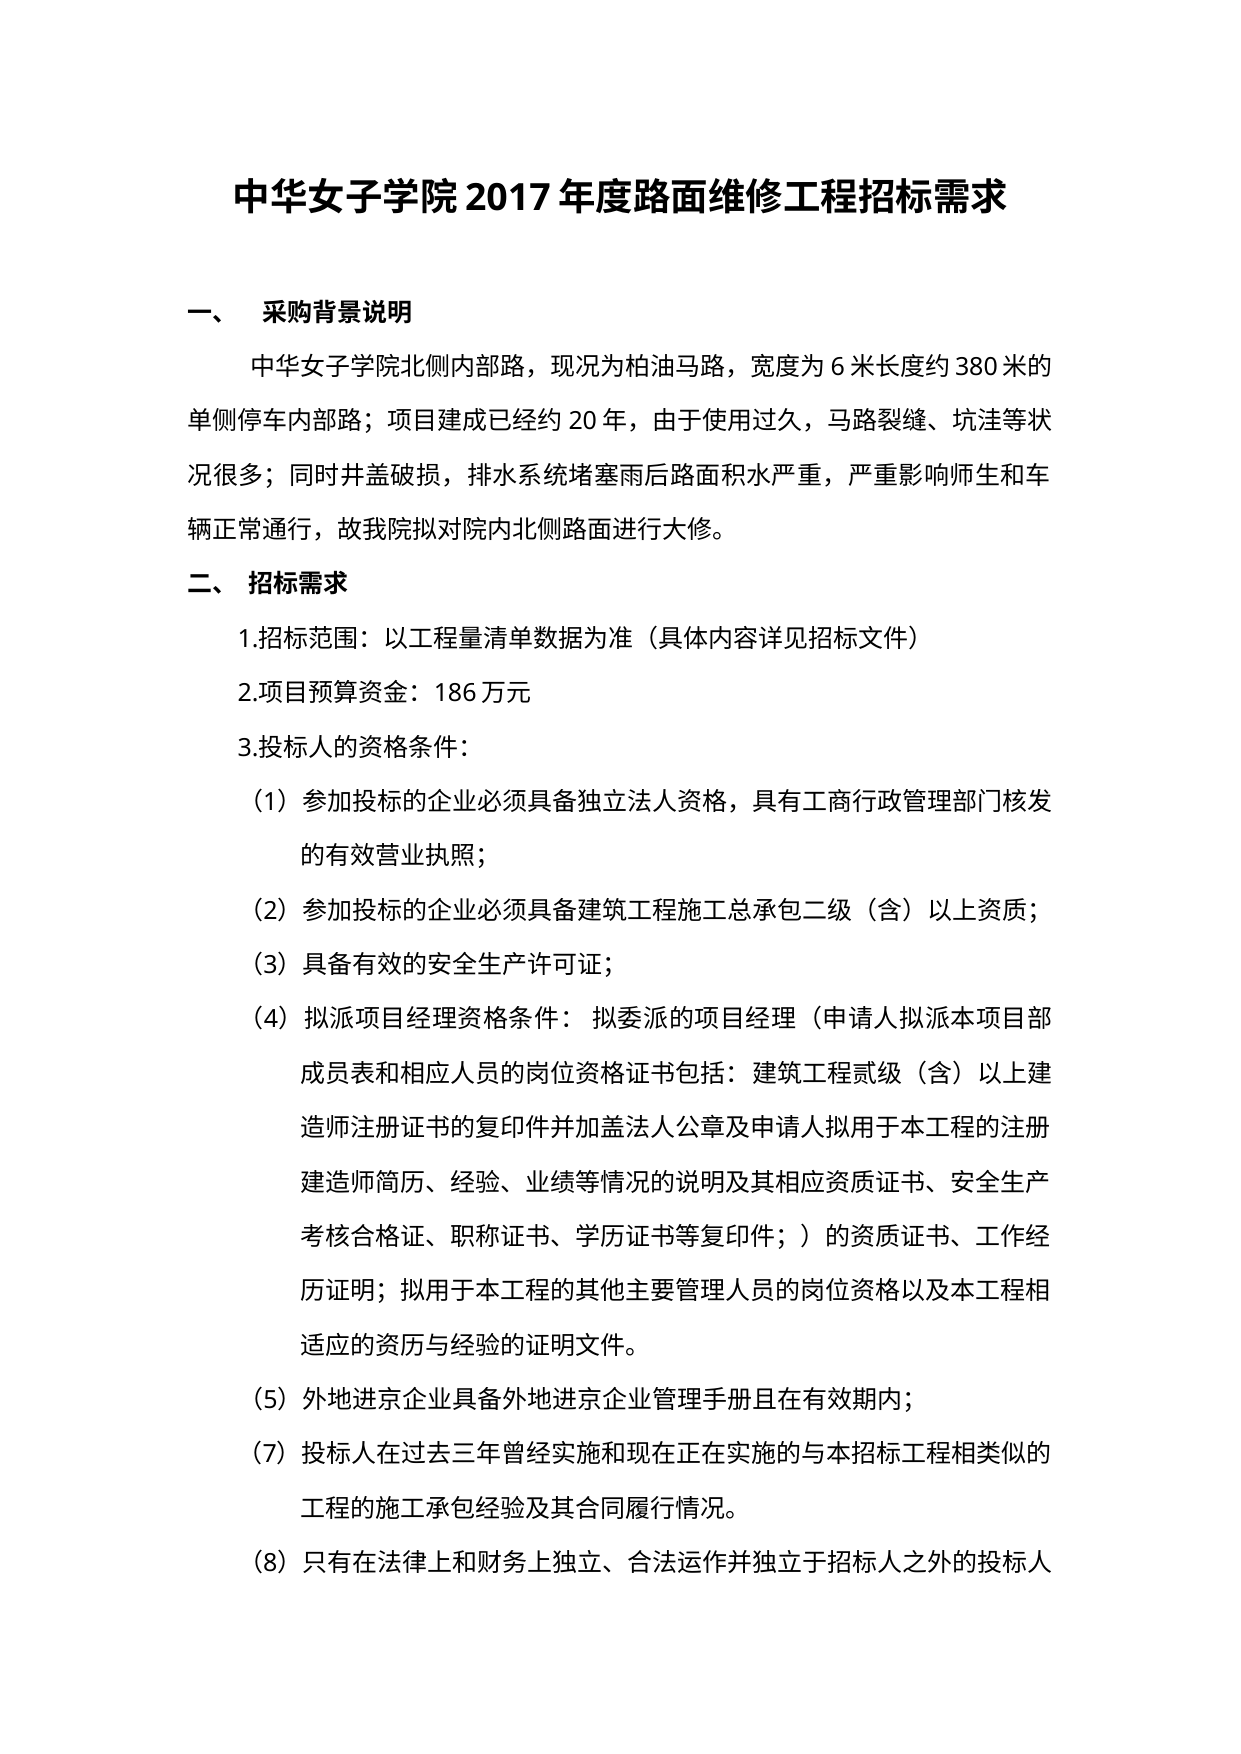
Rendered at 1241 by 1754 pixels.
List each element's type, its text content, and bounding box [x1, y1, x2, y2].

text （3）具备有效的安全生产许可证； [187, 944, 1053, 981]
text 中华女子学院2017年度路面维修工程招标需求 [187, 162, 1053, 227]
text 3.投标人的资格条件： [187, 727, 1053, 763]
text （2）参加投标的企业必须具备建筑工程施工总承包二级（含）以上资质； [187, 890, 1053, 926]
text （1）参加投标的企业必须具备独立法人资格，具有工商行政管理部门核发的有效营业执照； [238, 781, 1053, 872]
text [238, 1543, 1053, 1579]
text （4）拟派项目经理资格条件： 拟委派的项目经理（申请人拟派本项目部成员表和相应人员的岗位资格证书包括：建筑工程贰级（含）以上建造师注册证书的复印件并加盖法人公章及申请人拟用于本工程的注册建造师简历、经验、业绩等情况的说明及其相应资质证书、安全生产考核合格证、职称证书、学历证书等复印件；）的资质证书、工作经历证明；拟用于本工程的其他主要管理人员的岗位资格以及本工程相适应的资历与经验的证明文件。 [238, 999, 1053, 1361]
text 中华女子学院北侧内部路，现况为柏油马路，宽度为6米长度约380米的单侧停车内部路；项目建成已经约20年，由于使用过久，马路裂缝、坑洼等状况很多；同时井盖破损，排水系统堵塞雨后路面积水严重，严重影响师生和车辆正常通行，故我院拟对院内北侧路面进行大修。 [187, 346, 1053, 546]
text （7）投标人在过去三年曾经实施和现在正在实施的与本招标工程相类似的工程的施工承包经验及其合同履行情况。 [237, 1434, 1053, 1524]
text （5）外地进京企业具备外地进京企业管理手册且在有效期内； [187, 1379, 1053, 1416]
text 二、 招标需求 [187, 564, 1053, 600]
list 采购背景说明 [187, 292, 1053, 328]
text 1.招标范围：以工程量清单数据为准（具体内容详见招标文件） [187, 618, 1053, 654]
text 2.项目预算资金：186万元 [187, 673, 1053, 709]
